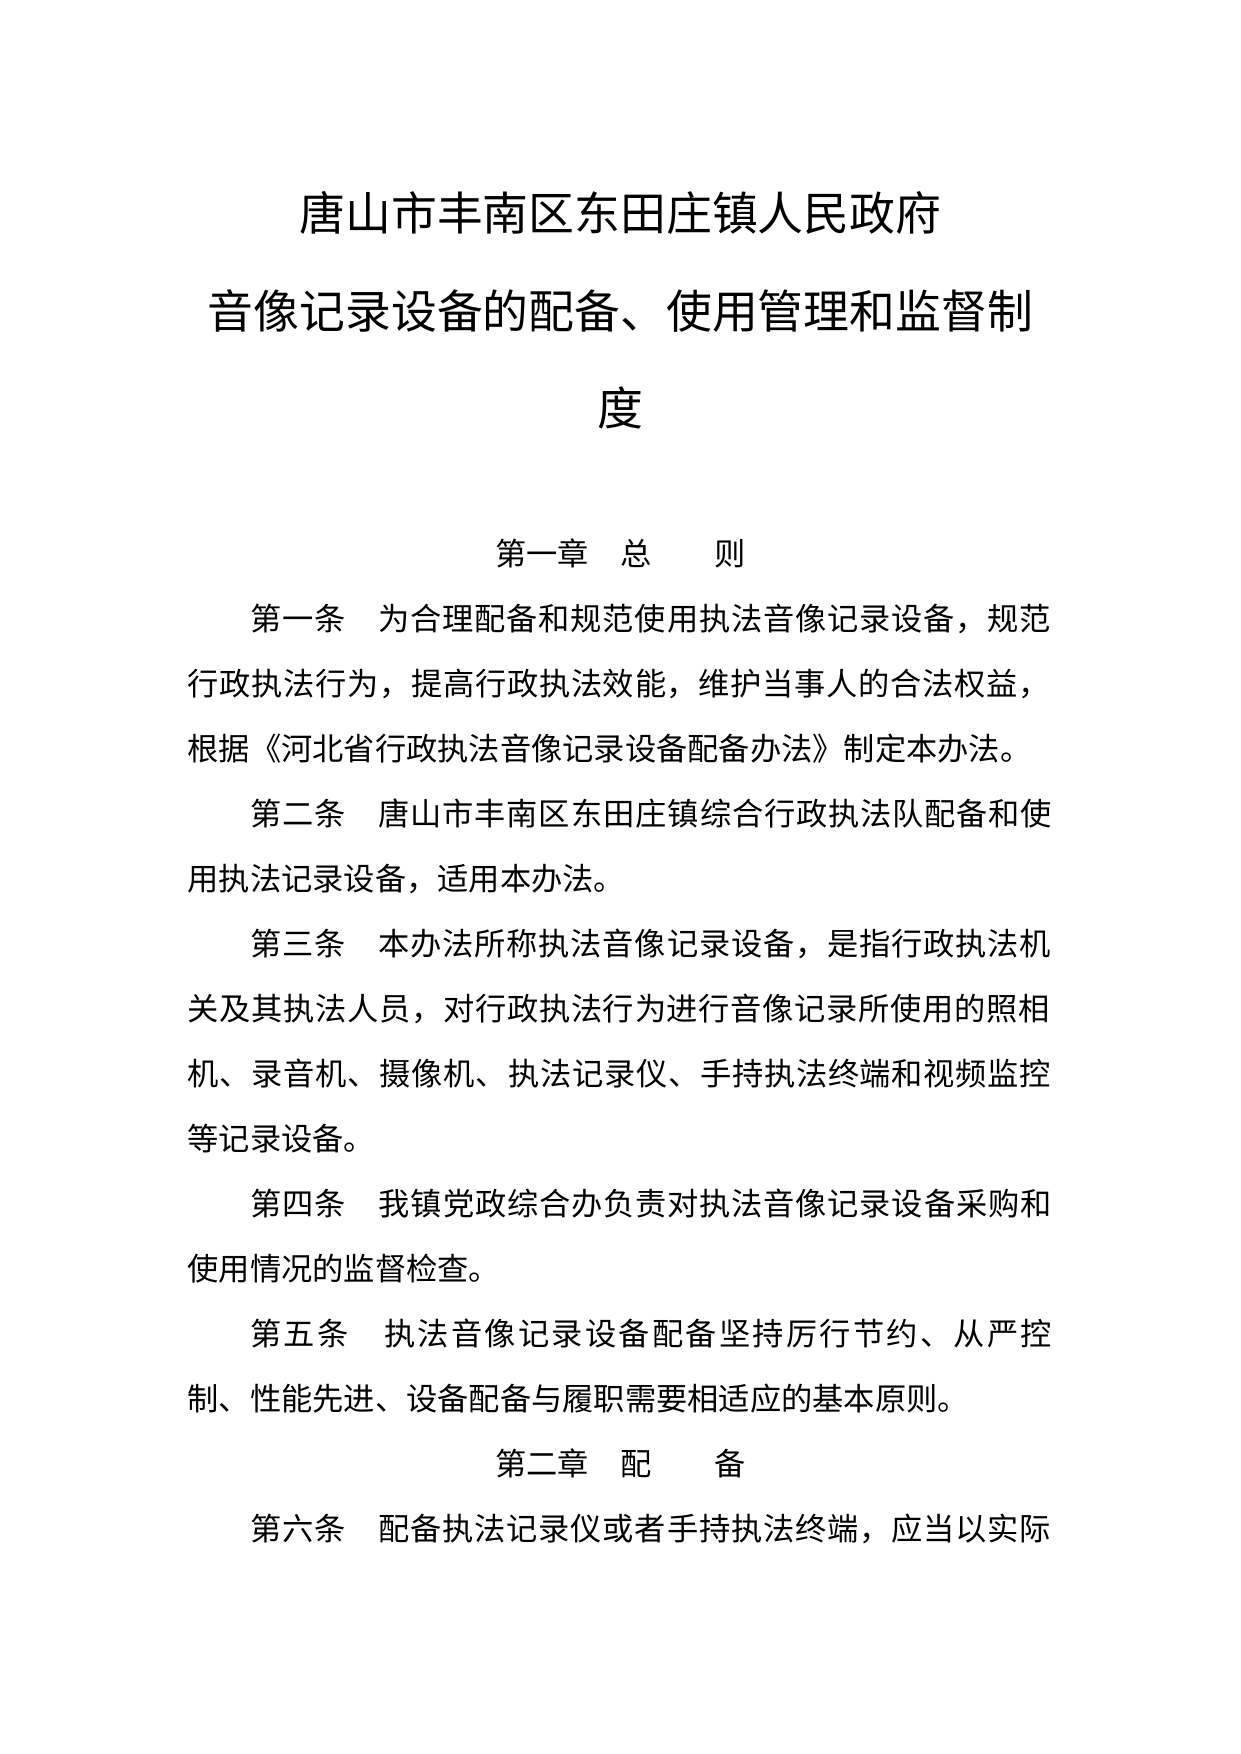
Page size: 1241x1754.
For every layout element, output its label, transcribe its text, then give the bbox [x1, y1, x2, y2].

text 第一章 总 则 [187, 519, 1053, 584]
text 第二条 唐山市丰南区东田庄镇综合行政执法队配备和使用执法记录设备，适用本办法。 [187, 779, 1053, 909]
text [187, 1494, 1053, 1559]
text 第四条 我镇党政综合办负责对执法音像记录设备采购和使用情况的监督检查。 [187, 1169, 1053, 1299]
text 第一条 为合理配备和规范使用执法音像记录设备，规范行政执法行为，提高行政执法效能，维护当事人的合法权益，根据《河北省行政执法音像记录设备配备办法》制定本办法。 [187, 584, 1053, 779]
text 第二章 配 备 [187, 1429, 1053, 1494]
text 第三条 本办法所称执法音像记录设备，是指行政执法机关及其执法人员，对行政执法行为进行音像记录所使用的照相机、录音机、摄像机、执法记录仪、手持执法终端和视频监控等记录设备。 [187, 909, 1053, 1169]
text 第五条 执法音像记录设备配备坚持厉行节约、从严控制、性能先进、设备配备与履职需要相适应的基本原则。 [187, 1299, 1053, 1429]
text 唐山市丰南区东田庄镇人民政府 [187, 162, 1053, 259]
text 音像记录设备的配备、使用管理和监督制度 [187, 259, 1053, 454]
